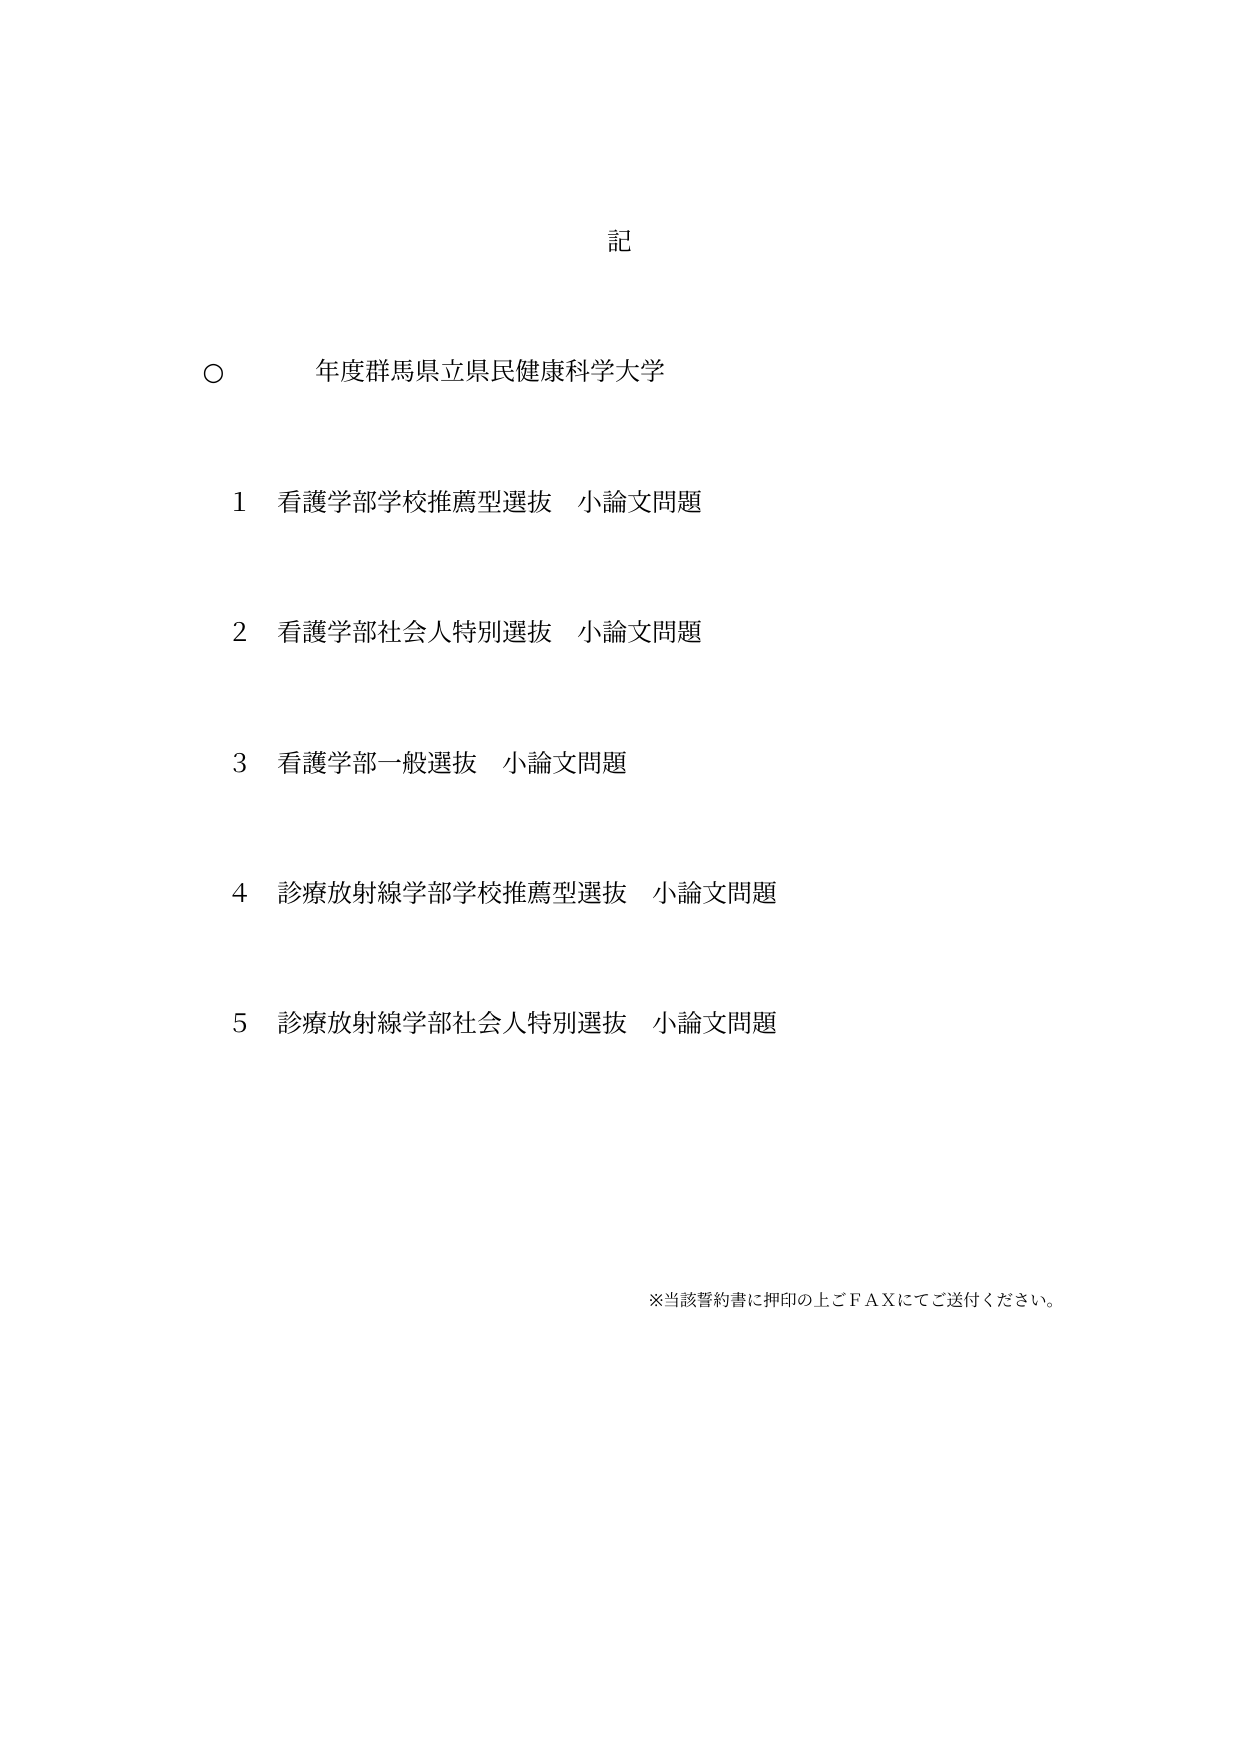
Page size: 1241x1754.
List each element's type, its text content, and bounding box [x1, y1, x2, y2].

text １ 看護学部学校推薦型選抜 小論文問題 [177, 468, 1063, 533]
text ５ 診療放射線学部社会人特別選抜 小論文問題 [177, 989, 1063, 1055]
list 年度群馬県立県民健康科学大学 [202, 337, 1063, 403]
text ３ 看護学部一般選抜 小論文問題 [177, 729, 1063, 794]
text ２ 看護学部社会人特別選抜 小論文問題 [177, 598, 1063, 663]
text ４ 診療放射線学部学校推薦型選抜 小論文問題 [177, 859, 1063, 924]
subtitle 記 [177, 207, 1063, 272]
text ※当該誓約書に押印の上ごＦＡＸにてご送付ください。 [177, 1283, 1063, 1316]
